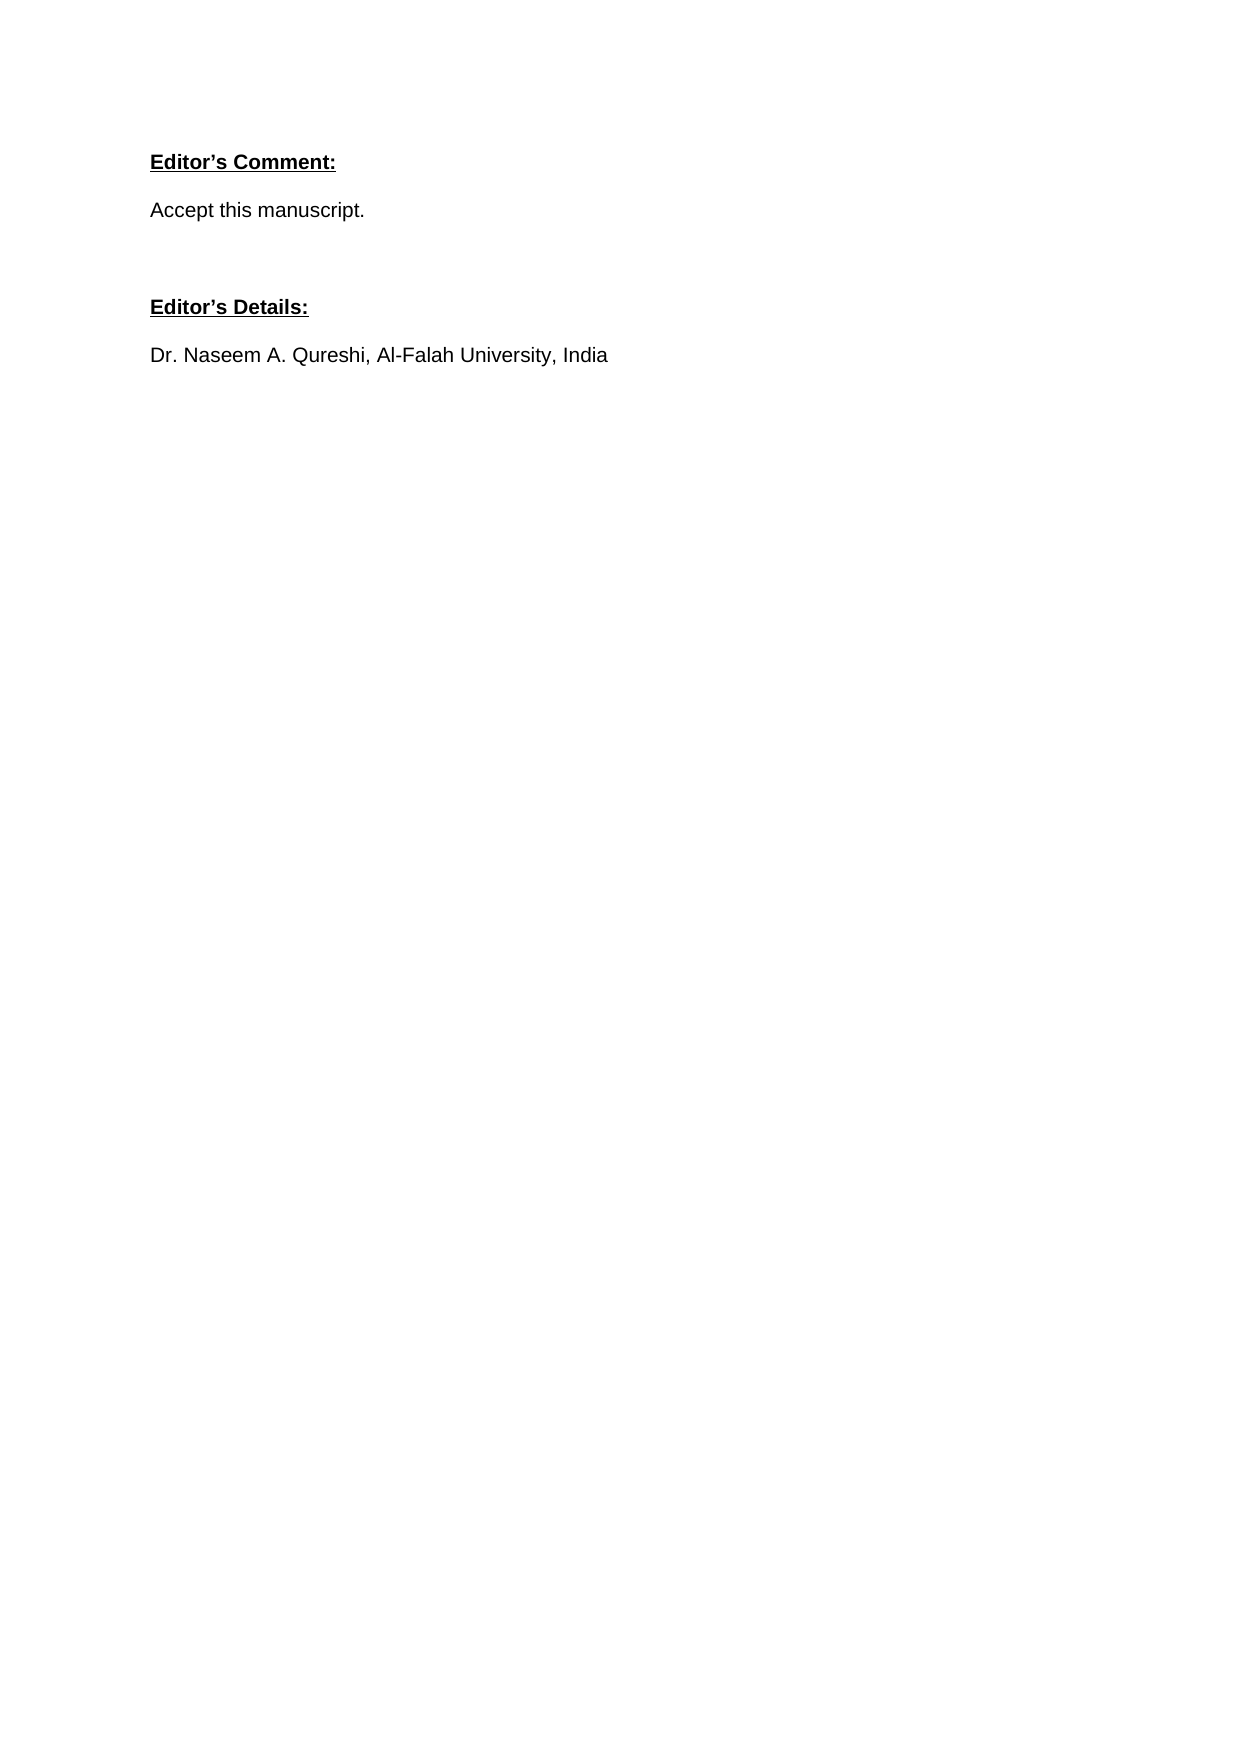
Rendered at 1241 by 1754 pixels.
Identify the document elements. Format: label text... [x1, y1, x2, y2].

text Dr. Naseem A. Qureshi, Al-Falah University, India [150, 343, 1090, 367]
text Editor’s Comment: [150, 150, 1090, 174]
text Editor’s Details: [150, 295, 1090, 319]
text Accept this manuscript. [150, 198, 1090, 222]
